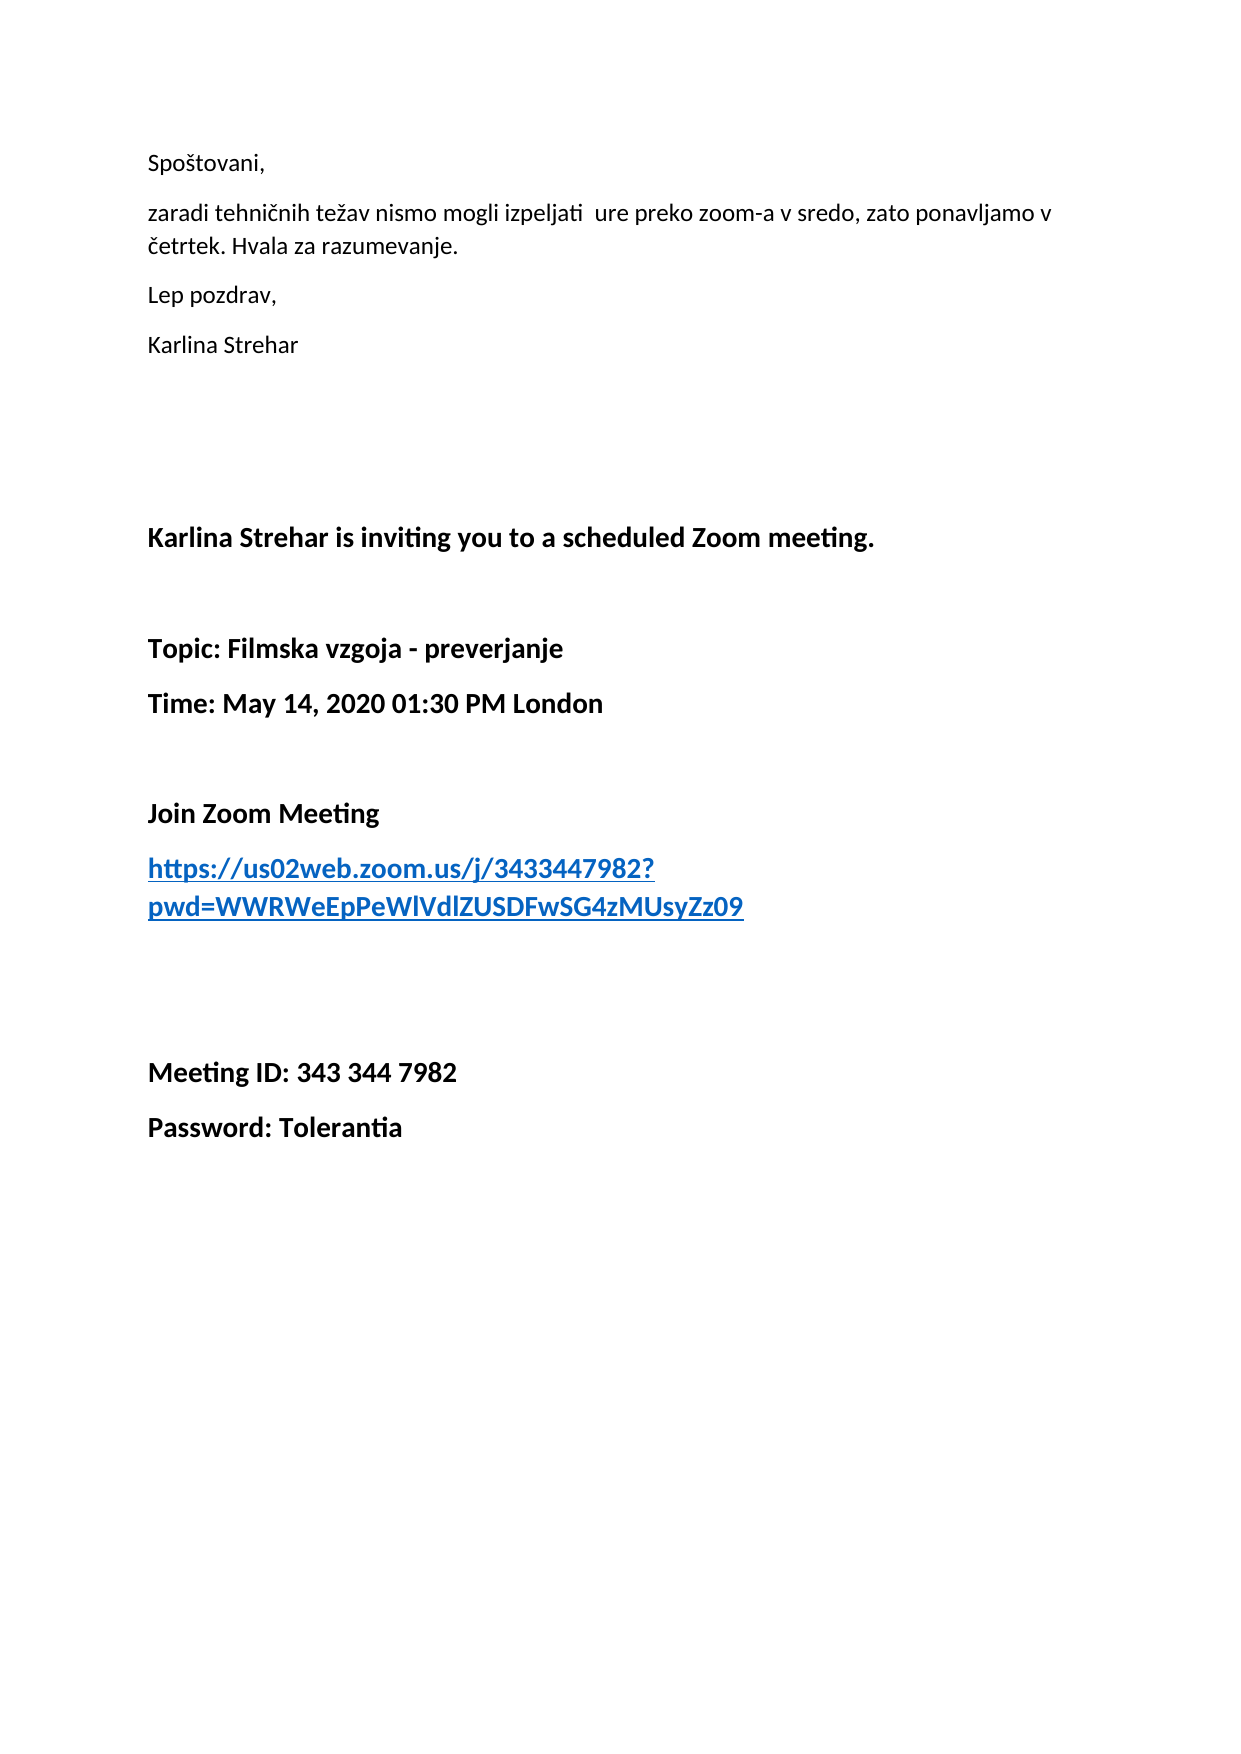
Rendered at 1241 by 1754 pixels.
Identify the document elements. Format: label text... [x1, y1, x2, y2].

text Meeting ID: 343 344 7982 [148, 1054, 1093, 1089]
text Spoštovani, [148, 148, 1093, 178]
text Karlina Strehar is inviting you to a scheduled Zoom meeting. [148, 519, 1093, 555]
text Password: Tolerantia [148, 1109, 1093, 1144]
text https://us02web.zoom.us/j/3433447982?pwd=WWRWeEpPeWlVdlZUSDFwSG4zMUsyZz09 [148, 850, 1093, 924]
text Time: May 14, 2020 01:30 PM London [148, 685, 1093, 720]
text Karlina Strehar [148, 329, 1093, 360]
text Lep pozdrav, [148, 280, 1093, 310]
text Join Zoom Meeting [148, 795, 1093, 831]
text Topic: Filmska vzgoja - preverjanje [148, 630, 1093, 665]
text zaradi tehničnih težav nismo mogli izpeljati ure preko zoom-a v sredo, zato ponavljamo v četrtek. Hvala za razumevanje. [148, 197, 1093, 261]
